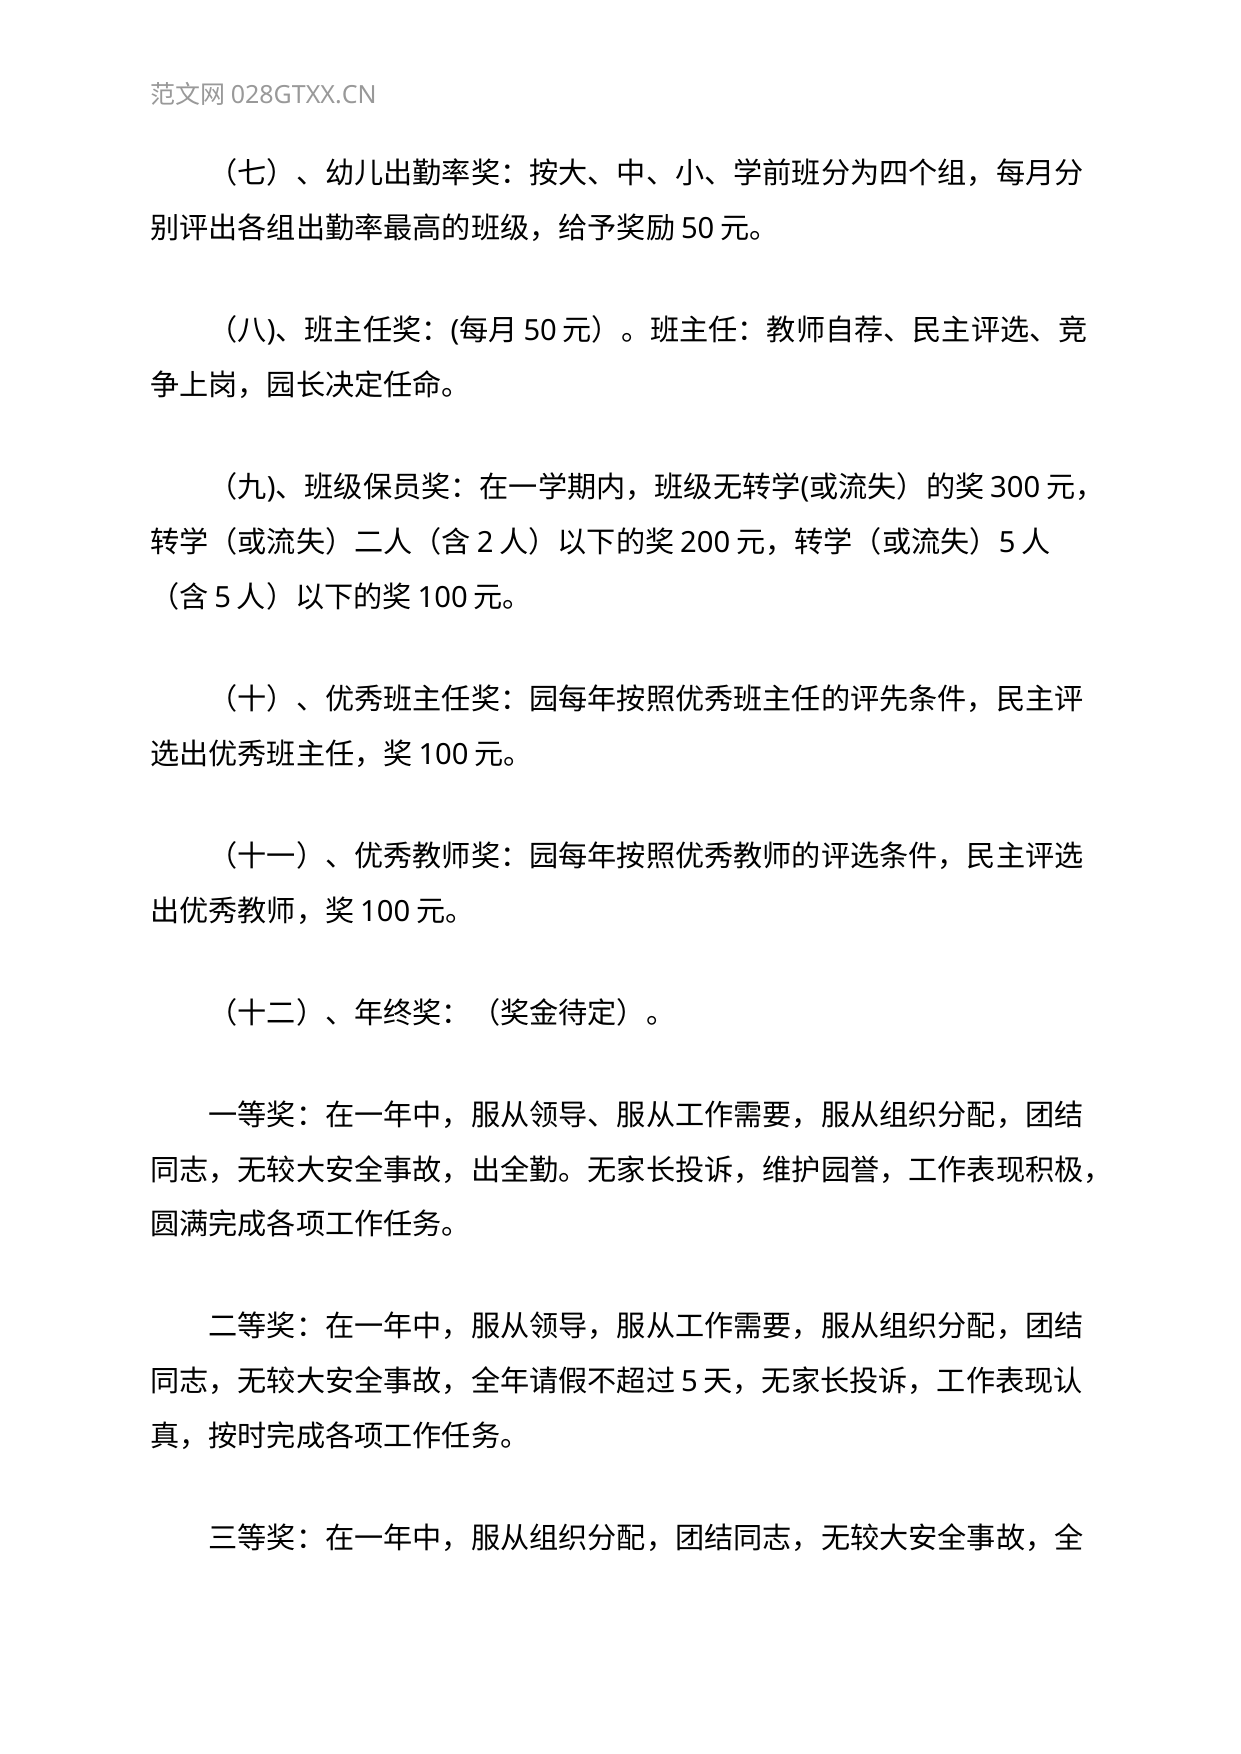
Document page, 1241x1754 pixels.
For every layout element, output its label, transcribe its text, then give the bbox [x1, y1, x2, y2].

text 二等奖：在一年中，服从领导，服从工作需要，服从组织分配，团结同志，无较大安全事故，全年请假不超过5天，无家长投诉，工作表现认真，按时完成各项工作任务。 [150, 1303, 1090, 1455]
text （七）、幼儿出勤率奖：按大、中、小、学前班分为四个组，每月分别评出各组出勤率最高的班级，给予奖励50元。 [150, 150, 1090, 247]
text （十一）、优秀教师奖：园每年按照优秀教师的评选条件，民主评选出优秀教师，奖100元。 [150, 832, 1090, 930]
text （八)、班主任奖：(每月50元）。班主任：教师自荐、民主评选、竞争上岗，园长决定任命。 [150, 307, 1090, 404]
text （十二）、年终奖：（奖金待定）。 [150, 989, 1090, 1032]
text （九)、班级保员奖：在一学期内，班级无转学(或流失）的奖300元，转学（或流失）二人（含2人）以下的奖200元，转学（或流失）5人（含5人）以下的奖100元。 [150, 464, 1090, 616]
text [150, 1514, 1090, 1557]
text 一等奖：在一年中，服从领导、服从工作需要，服从组织分配，团结同志，无较大安全事故，出全勤。无家长投诉，维护园誉，工作表现积极，圆满完成各项工作任务。 [150, 1091, 1090, 1243]
text （十）、优秀班主任奖：园每年按照优秀班主任的评先条件，民主评选出优秀班主任，奖100元。 [150, 676, 1090, 773]
